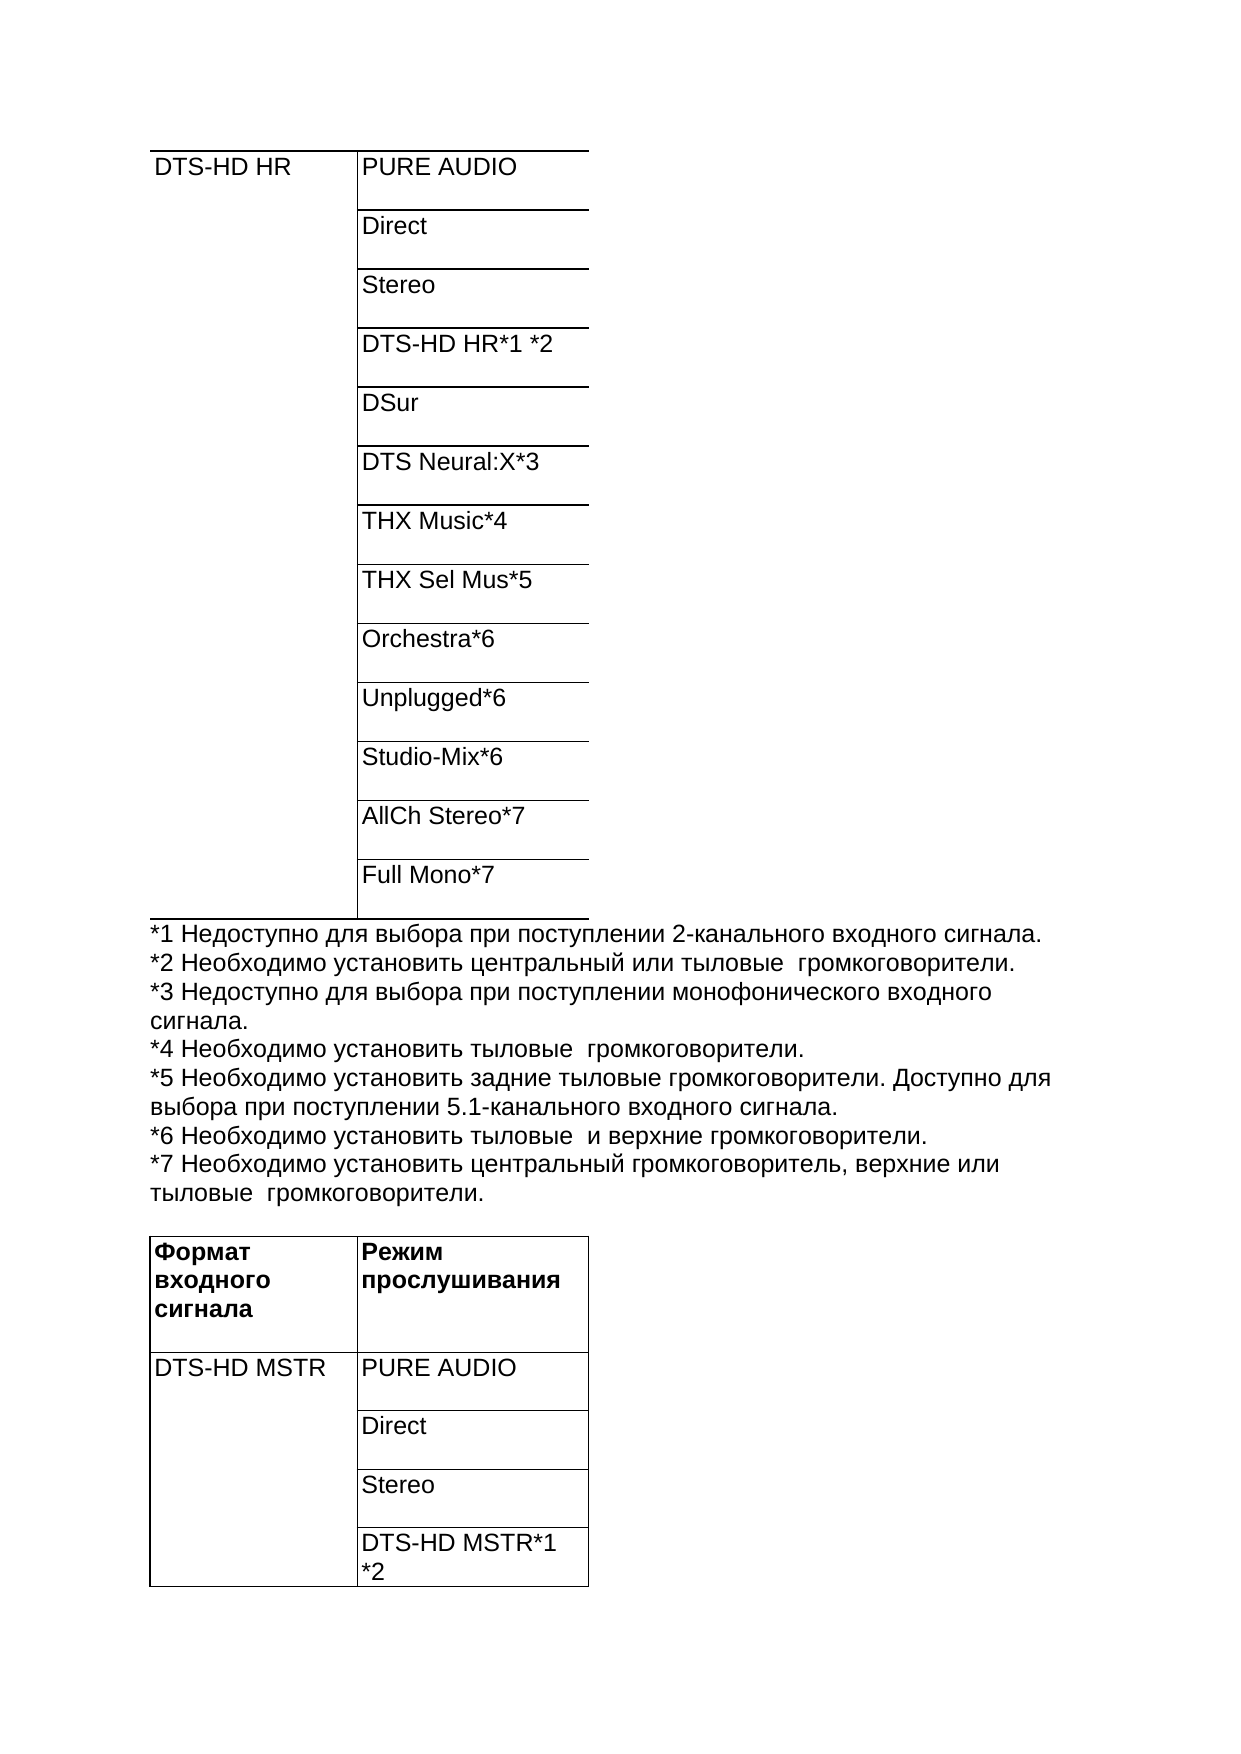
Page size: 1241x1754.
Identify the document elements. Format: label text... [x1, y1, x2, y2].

text *5 Необходимо установить задние тыловые громкоговорители. Доступно для выбора при поступлении 5.1-канального входного сигнала. [150, 1063, 1090, 1121]
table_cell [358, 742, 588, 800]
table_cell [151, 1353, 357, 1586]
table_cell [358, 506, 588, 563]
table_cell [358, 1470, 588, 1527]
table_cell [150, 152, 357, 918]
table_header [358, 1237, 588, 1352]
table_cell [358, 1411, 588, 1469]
text *2 Необходимо установить центральный или тыловые громкоговорители. [150, 948, 1090, 977]
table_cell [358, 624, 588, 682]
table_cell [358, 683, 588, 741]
text *4 Необходимо установить тыловые громкоговорители. [150, 1034, 1090, 1063]
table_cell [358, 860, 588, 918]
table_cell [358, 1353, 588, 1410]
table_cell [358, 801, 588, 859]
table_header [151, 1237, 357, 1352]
text *7 Необходимо установить центральный громкоговоритель, верхние или тыловые громкоговорители. [150, 1149, 1090, 1207]
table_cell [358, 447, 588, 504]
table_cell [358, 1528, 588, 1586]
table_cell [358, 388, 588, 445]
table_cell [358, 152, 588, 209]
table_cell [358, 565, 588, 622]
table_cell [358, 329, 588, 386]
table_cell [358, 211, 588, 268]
text *1 Недоступно для выбора при поступлении 2-канального входного сигнала. [150, 919, 1090, 948]
text *3 Недоступно для выбора при поступлении монофонического входного сигнала. [150, 977, 1090, 1034]
text *6 Необходимо установить тыловые и верхние громкоговорители. [150, 1121, 1090, 1149]
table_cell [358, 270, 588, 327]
